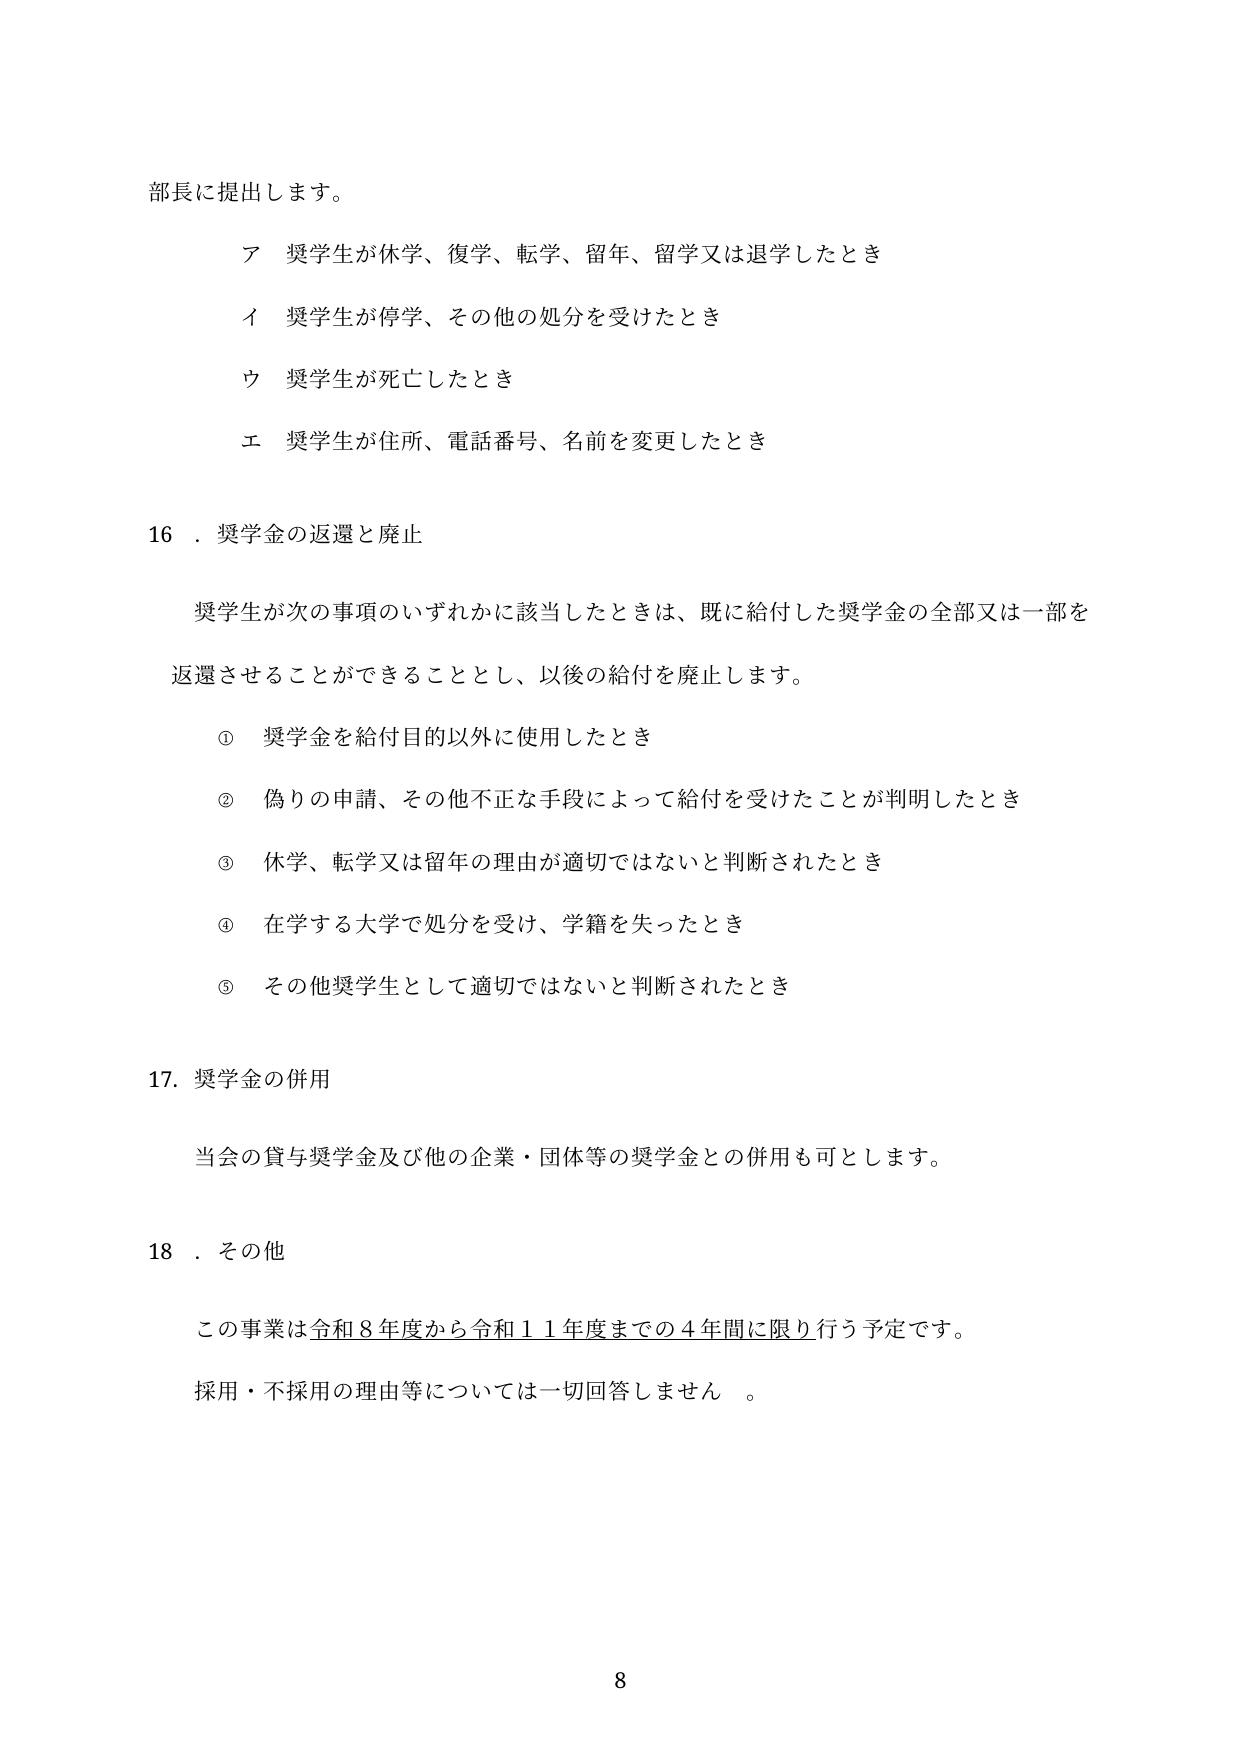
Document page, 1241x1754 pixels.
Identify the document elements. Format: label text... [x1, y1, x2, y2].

list 偽りの申請、その他不正な手段によって給付を受けたことが判明したとき [197, 767, 1092, 829]
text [148, 160, 1092, 222]
text 採用・不採用の理由等については一切回答しません。 [148, 1359, 1092, 1421]
text 当会の貸与奨学金及び他の企業・団体等の奨学金との併用も可とします。 [148, 1125, 1092, 1187]
text イ 奨学生が停学、その他の処分を受けたとき [148, 284, 1092, 347]
text 18．その他 [148, 1219, 1092, 1281]
text エ 奨学生が住所、電話番号、名前を変更したとき [148, 409, 1092, 471]
list その他奨学生として適切ではないと判断されたとき [197, 954, 1092, 1016]
text 17. 奨学金の併用 [148, 1047, 1092, 1110]
text ア 奨学生が休学、復学、転学、留年、留学又は退学したとき [148, 222, 1092, 284]
text ウ 奨学生が死亡したとき [148, 347, 1092, 409]
list 奨学金を給付目的以外に使用したとき [197, 705, 1092, 767]
text 奨学生が次の事項のいずれかに該当したときは、既に給付した奨学金の全部又は一部を返還させることができることとし、以後の給付を廃止します。 [168, 580, 1092, 705]
text この事業は令和８年度から令和１１年度までの４年間に限り行う予定です。 [148, 1296, 1092, 1359]
text 16．奨学金の返還と廃止 [148, 502, 1092, 565]
list 休学、転学又は留年の理由が適切ではないと判断されたとき [197, 829, 1092, 892]
list 在学する大学で処分を受け、学籍を失ったとき [197, 892, 1092, 954]
